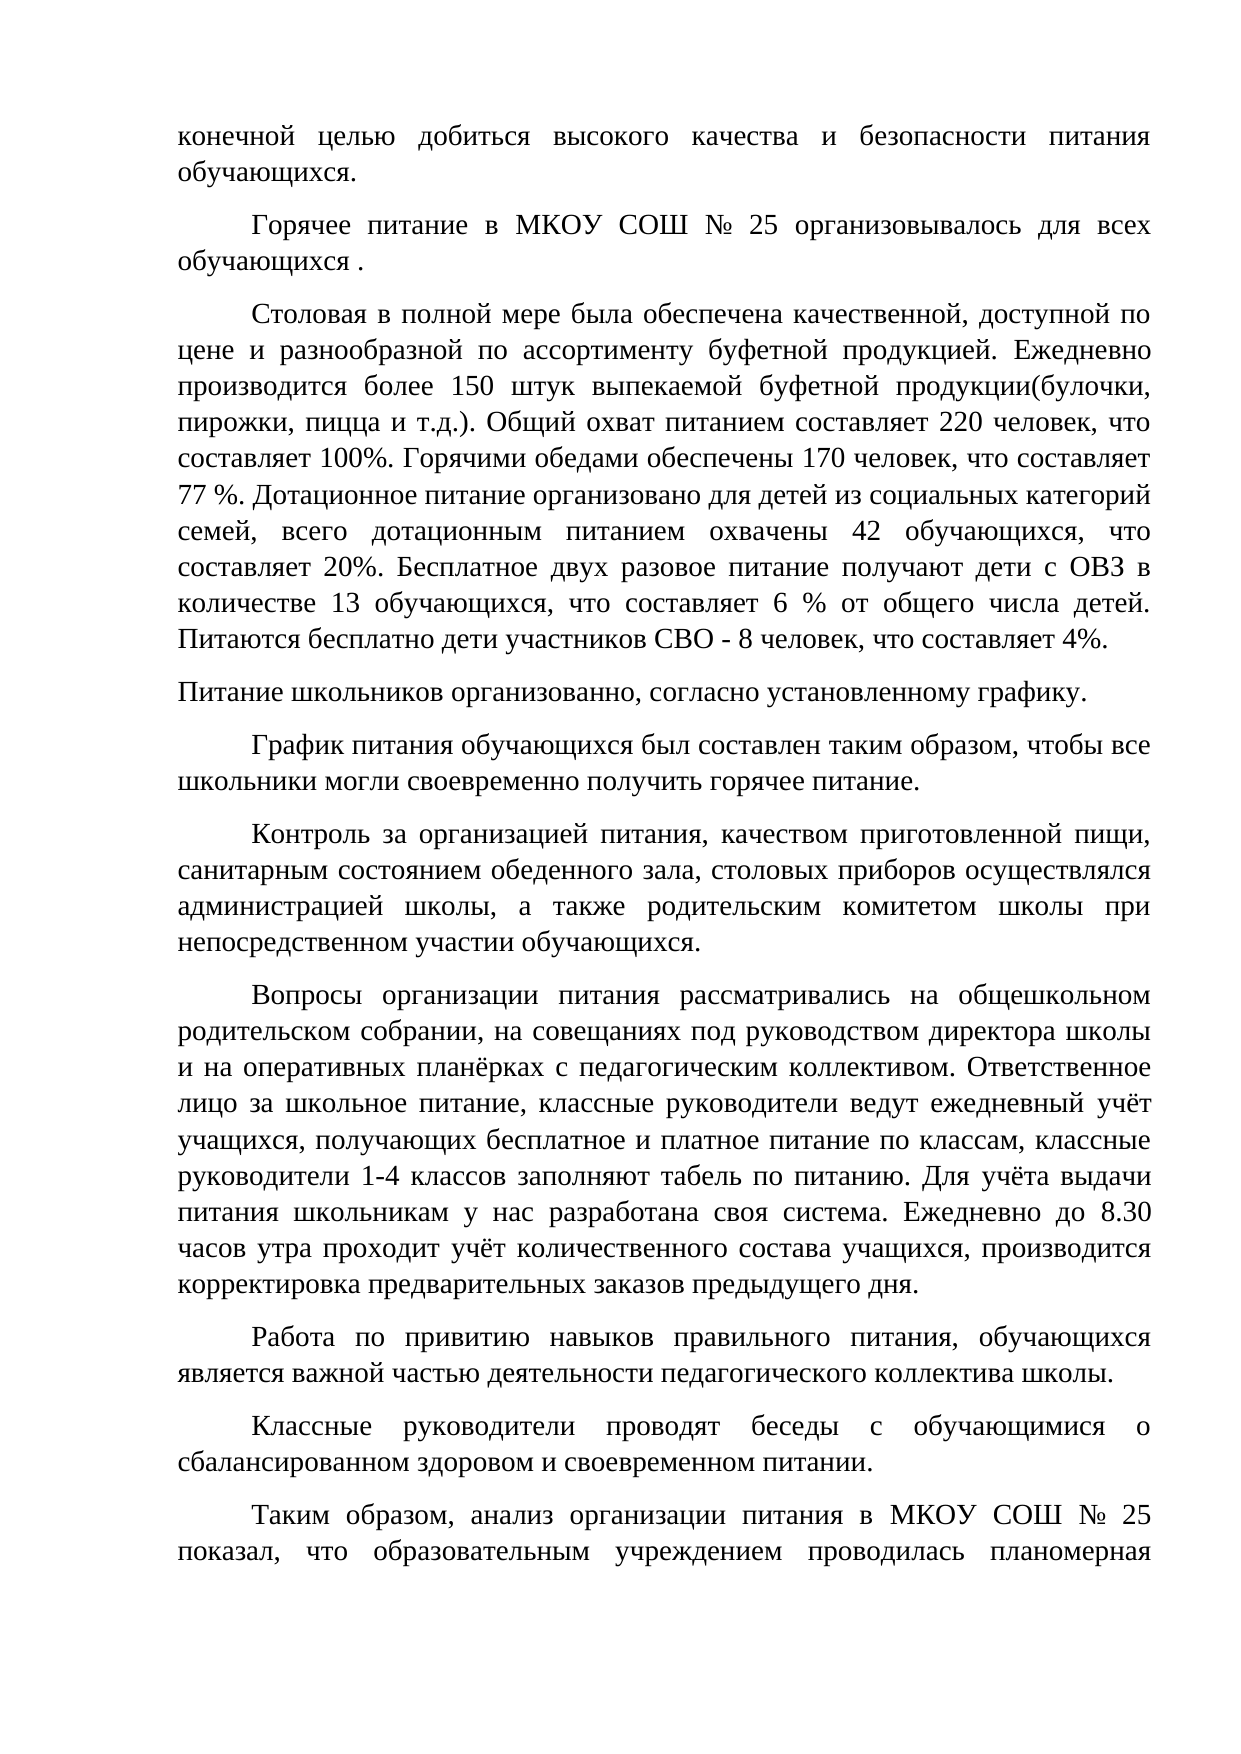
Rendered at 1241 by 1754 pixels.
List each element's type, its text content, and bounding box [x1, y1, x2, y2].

text Вопросы организации питания рассматривались на общешкольном родительском собрании, на совещаниях под руководством директора школы и на оперативных планёрках с педагогическим коллективом. Ответственное лицо за школьное питание, классные руководители ведут ежедневный учёт учащихся, получающих бесплатное и платное питание по классам, классные руководители 1-4 классов заполняют табель по питанию. Для учёта выдачи питания школьникам у нас разработана своя система. Ежедневно до 8.30 часов утра проходит учёт количественного состава учащихся, производится корректировка предварительных заказов предыдущего дня. [177, 977, 1152, 1300]
text Столовая в полной мере была обеспечена качественной, доступной по цене и разнообразной по ассортименту буфетной продукцией. Ежедневно производится более 150 штук выпекаемой буфетной продукции(булочки, пирожки, пицца и т.д.). Общий охват питанием составляет 220 человек, что составляет 100%. Горячими обедами обеспечены 170 человек, что составляет 77 %. Дотационное питание организовано для детей из социальных категорий семей, всего дотационным питанием охвачены 42 обучающихся, что составляет 20%. Бесплатное двух разовое питание получают дети с ОВЗ в количестве 13 обучающихся, что составляет 6 % от общего числа детей. Питаются бесплатно дети участников СВО - 8 человек, что составляет 4%. [177, 296, 1152, 655]
text Горячее питание в МКОУ СОШ № 25 организовывалось для всех обучающихся . [177, 207, 1152, 277]
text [177, 118, 1152, 188]
text Контроль за организацией питания, качеством приготовленной пищи, санитарным состоянием обеденного зала, столовых приборов осуществлялся администрацией школы, а также родительским комитетом школы при непосредственном участии обучающихся. [177, 816, 1152, 958]
text Классные руководители проводят беседы с обучающимися о сбалансированном здоровом и своевременном питании. [177, 1408, 1152, 1478]
text Работа по привитию навыков правильного питания, обучающихся является важной частью деятельности педагогического коллектива школы. [177, 1319, 1152, 1389]
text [177, 1497, 1152, 1567]
text График питания обучающихся был составлен таким образом, чтобы все школьники могли своевременно получить горячее питание. [177, 727, 1152, 797]
text Питание школьников организованно, согласно установленному графику. [177, 674, 1152, 708]
